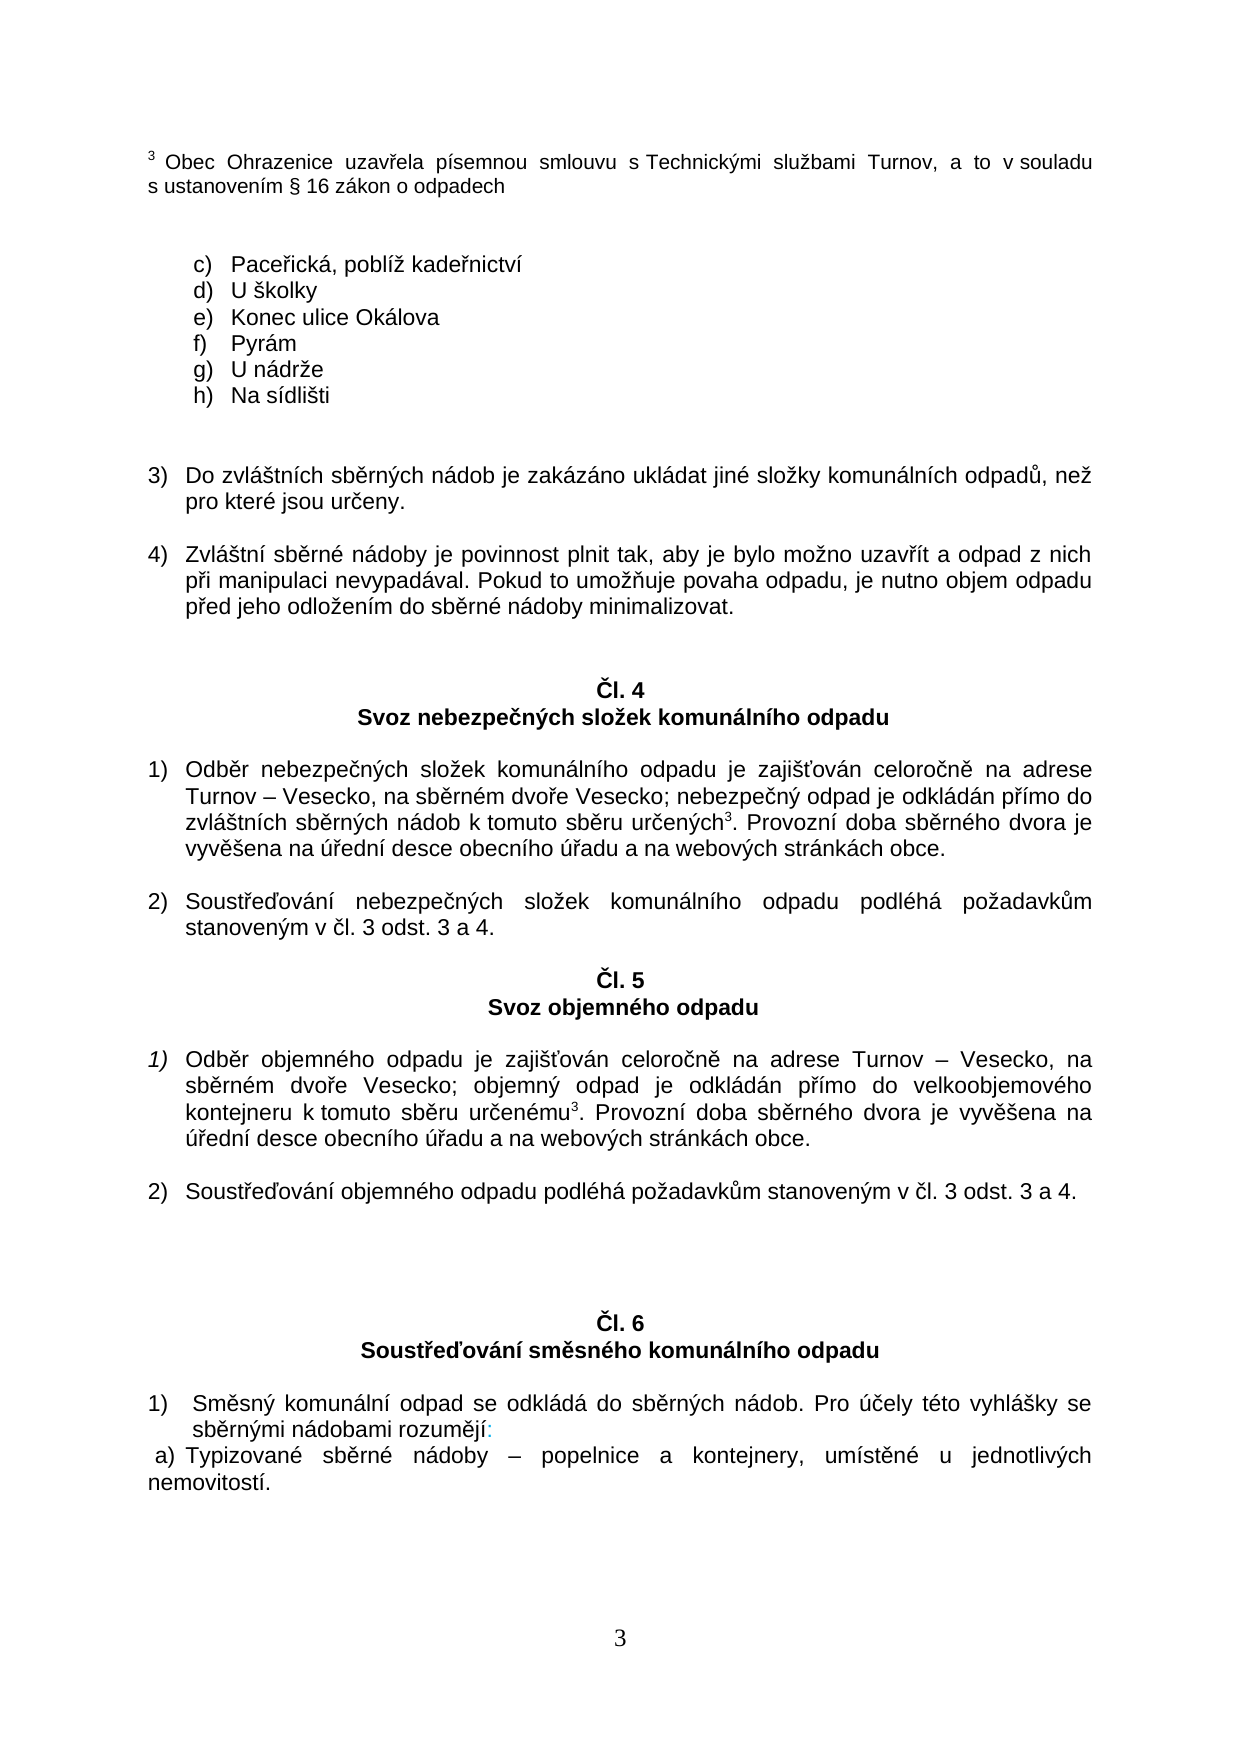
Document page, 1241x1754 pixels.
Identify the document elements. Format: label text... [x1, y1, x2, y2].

text Čl. 5 [148, 967, 1092, 993]
subtitle Svoz nebezpečných složek komunálního odpadu [148, 703, 1092, 730]
text Svoz objemného odpadu [148, 993, 1092, 1020]
list Paceřická, poblíž kadeřnictví [193, 251, 1092, 277]
list Konec ulice Okálova [193, 303, 1092, 330]
list U školky [193, 277, 1092, 303]
list Pyrám [193, 330, 1092, 356]
subtitle Čl. 4 [148, 677, 1092, 703]
list Soustřeďování objemného odpadu podléhá požadavkům stanoveným v čl. 3 odst. 3 a 4. [148, 1178, 1092, 1204]
text Čl. 6 [148, 1310, 1092, 1337]
text Soustřeďování směsného komunálního odpadu [148, 1337, 1092, 1363]
list U nádrže [193, 356, 1092, 382]
list Typizované sběrné nádoby – popelnice a kontejnery, umístěné u jednotlivých nemovitostí. [148, 1442, 1092, 1495]
list Na sídlišti [193, 382, 1092, 409]
list Soustřeďování nebezpečných složek komunálního odpadu podléhá požadavkům stanoveným v čl. 3 odst. 3 a 4. [148, 888, 1092, 941]
list Do zvláštních sběrných nádob je zakázáno ukládat jiné složky komunálních odpadů, než pro které jsou určeny. [148, 462, 1092, 514]
list Odběr objemného odpadu je zajišťován celoročně na adrese Turnov – Vesecko, na sběrném dvoře Vesecko; objemný odpad je odkládán přímo do velkoobjemového kontejneru k tomuto sběru určenému3. Provozní doba sběrného dvora je vyvěšena na úřední desce obecního úřadu a na webových stránkách obce. [148, 1046, 1092, 1152]
list Směsný komunální odpad se odkládá do sběrných nádob. Pro účely této vyhlášky se sběrnými nádobami rozumějí: [148, 1389, 1092, 1442]
text 3 Obec Ohrazenice uzavřela písemnou smlouvu s Technickými službami Turnov, a to v souladu s ustanovením § 16 zákon o odpadech [148, 148, 1092, 198]
list Odběr nebezpečných složek komunálního odpadu je zajišťován celoročně na adrese Turnov – Vesecko, na sběrném dvoře Vesecko; nebezpečný odpad je odkládán přímo do zvláštních sběrných nádob k tomuto sběru určených3. Provozní doba sběrného dvora je vyvěšena na úřední desce obecního úřadu a na webových stránkách obce. [148, 756, 1092, 862]
list Zvláštní sběrné nádoby je povinnost plnit tak, aby je bylo možno uzavřít a odpad z nich při manipulaci nevypadával. Pokud to umožňuje povaha odpadu, je nutno objem odpadu před jeho odložením do sběrné nádoby minimalizovat. [148, 541, 1092, 620]
